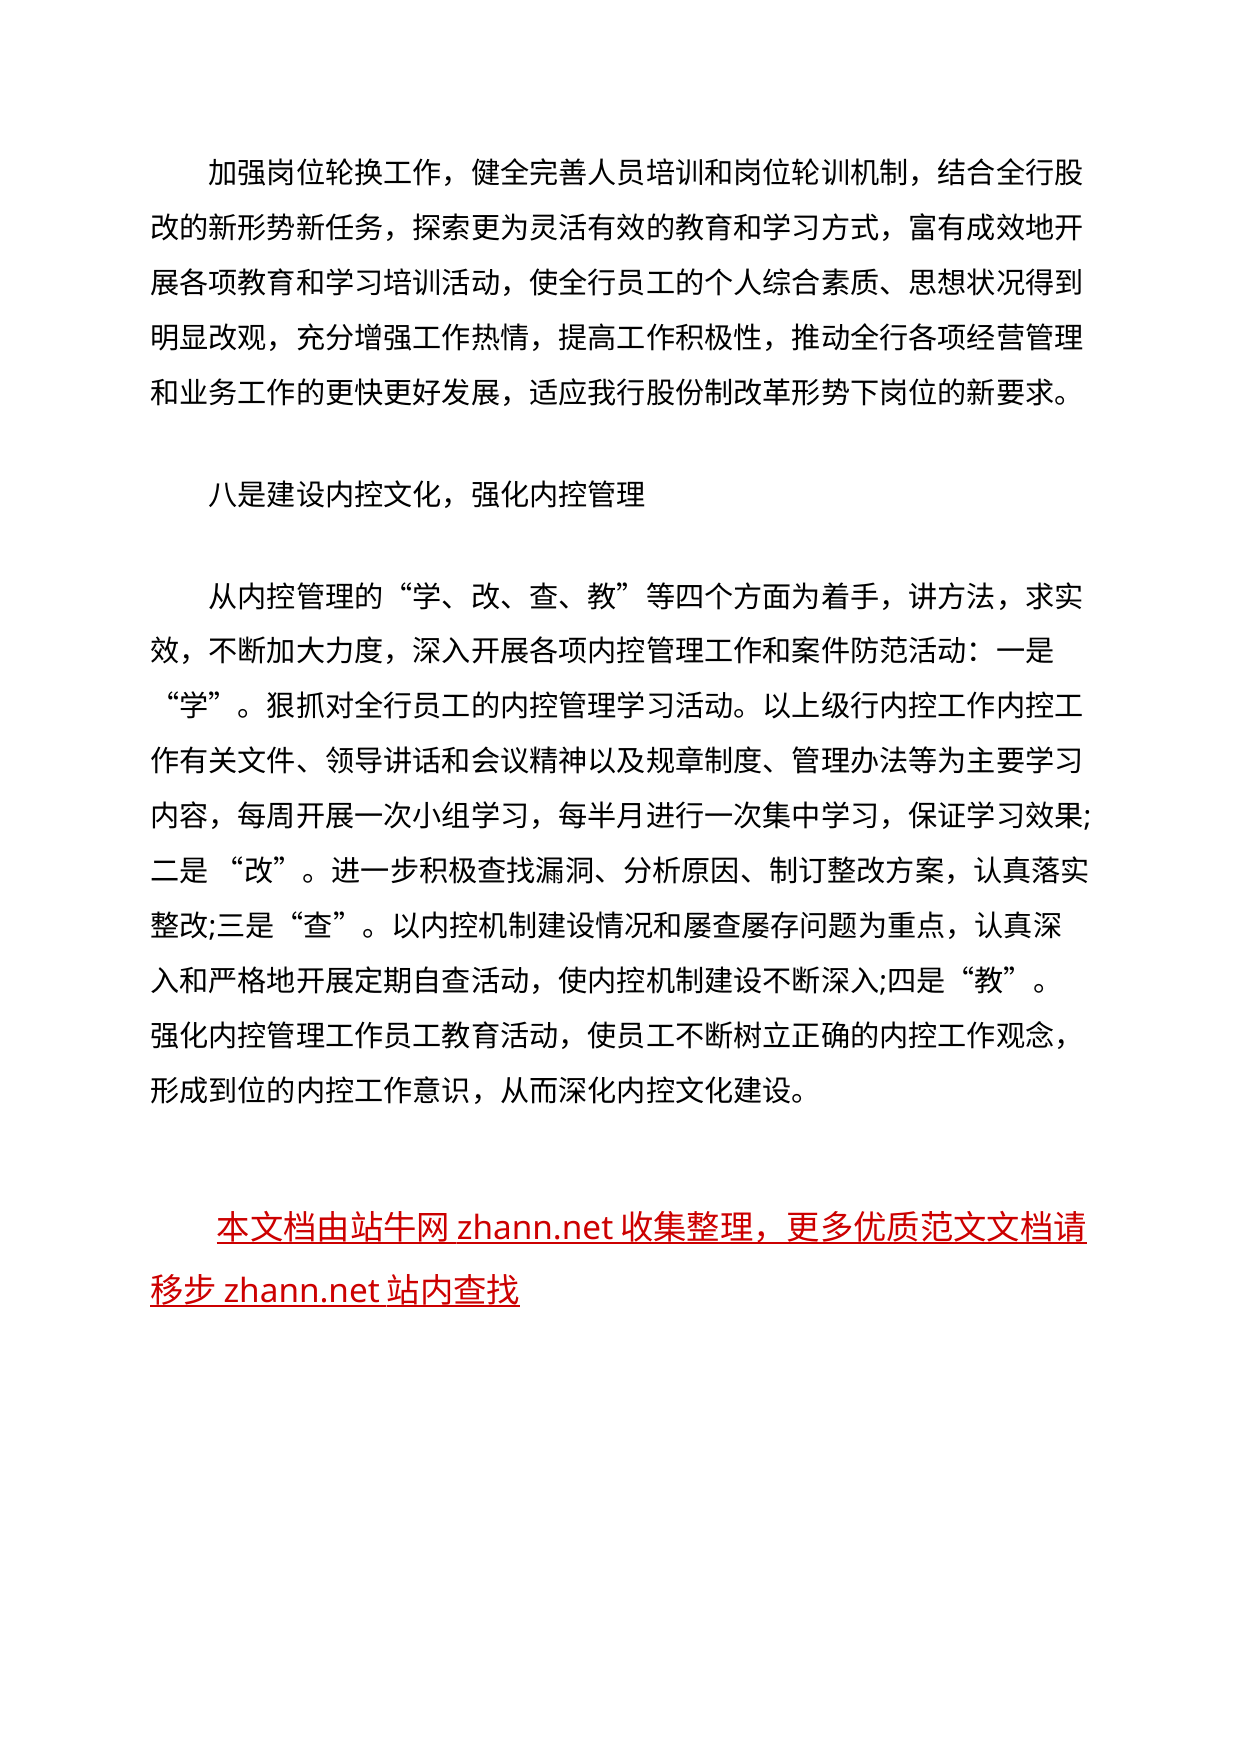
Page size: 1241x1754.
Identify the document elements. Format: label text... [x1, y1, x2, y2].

text 本文档由站牛网zhann.net收集整理，更多优质范文文档请移步zhann.net站内查找 [150, 1201, 1090, 1312]
text 从内控管理的“学、改、查、教”等四个方面为着手，讲方法，求实效，不断加大力度，深入开展各项内控管理工作和案件防范活动：一是“学”。狠抓对全行员工的内控管理学习活动。以上级行内控工作内控工作有关文件、领导讲话和会议精神以及规章制度、管理办法等为主要学习内容，每周开展一次小组学习，每半月进行一次集中学习，保证学习效果;二是 “改”。进一步积极查找漏洞、分析原因、制订整改方案，认真落实整改;三是“查”。以内控机制建设情况和屡查屡存问题为重点，认真深入和严格地开展定期自查活动，使内控机制建设不断深入;四是“教”。强化内控管理工作员工教育活动，使员工不断树立正确的内控工作观念，形成到位的内控工作意识，从而深化内控文化建设。 [150, 573, 1090, 1110]
text 加强岗位轮换工作，健全完善人员培训和岗位轮训机制，结合全行股改的新形势新任务，探索更为灵活有效的教育和学习方式，富有成效地开展各项教育和学习培训活动，使全行员工的个人综合素质、思想状况得到明显改观，充分增强工作热情，提高工作积极性，推动全行各项经营管理和业务工作的更快更好发展，适应我行股份制改革形势下岗位的新要求。 [150, 150, 1090, 412]
text 八是建设内控文化，强化内控管理 [150, 471, 1090, 514]
